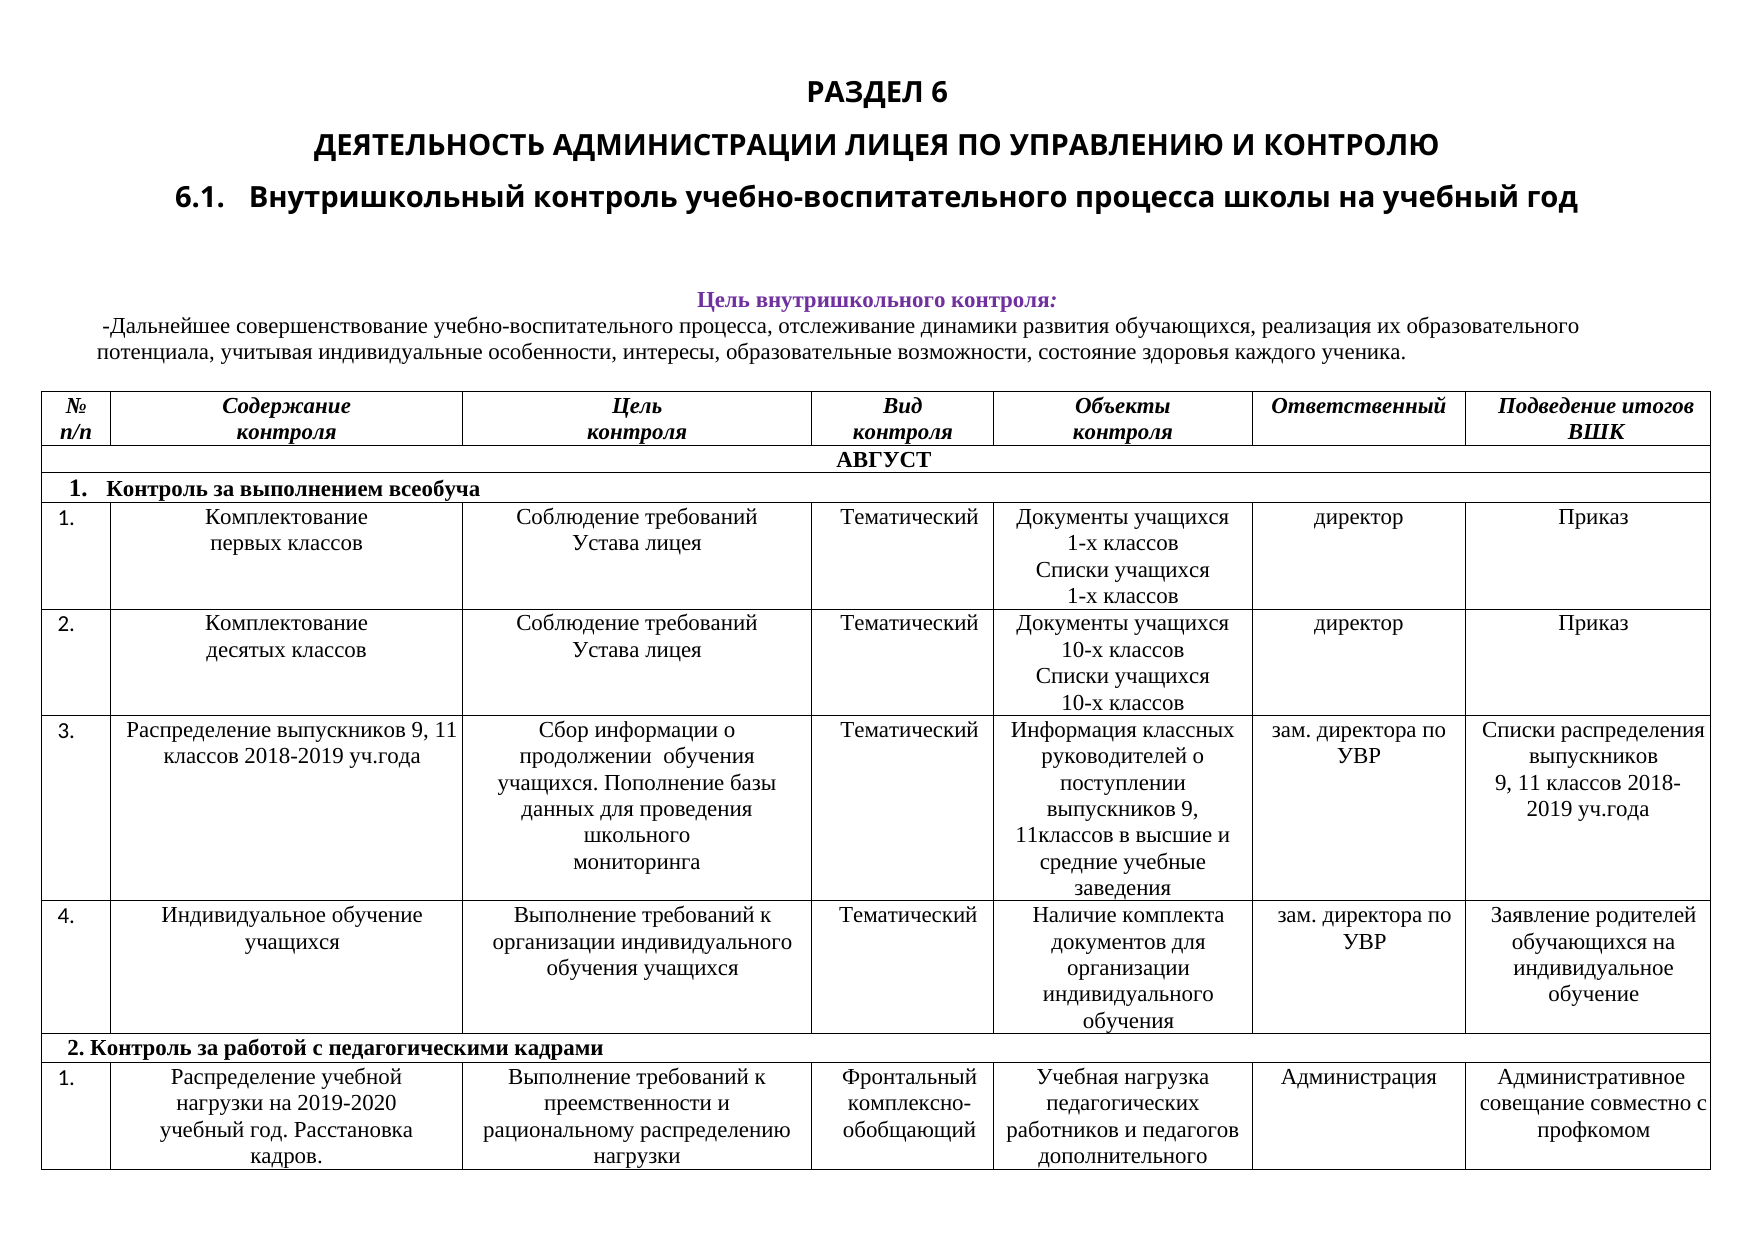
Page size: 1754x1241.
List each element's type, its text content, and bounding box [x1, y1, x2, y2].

table_cell Выполнение требований к организации индивидуального обучения учащихся [463, 901, 811, 1033]
text Цель внутришкольного контроля: [59, 286, 1695, 312]
table_cell Сбор информации о продолжении обучения учащихся. Пополнение базы данных для проведения школьного мониторинга [463, 716, 811, 900]
table_cell [42, 610, 110, 715]
table_cell директор [1253, 503, 1465, 608]
table_cell [42, 503, 110, 608]
table_cell Комплектование десятых классов [111, 610, 462, 715]
table_header Объекты контроля [994, 392, 1252, 445]
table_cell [812, 1063, 993, 1168]
text -Дальнейшее совершенствование учебно-воспитательного процесса, отслеживание динамики развития обучающихся, реализация их образовательного потенциала, учитывая индивидуальные особенности, интересы, образовательные возможности, состояние здоровья каждого ученика. [97, 312, 1695, 365]
table_cell АВГУСТ [42, 446, 1710, 472]
table_cell Документы учащихся 10-х классов Списки учащихся 10-х классов [994, 610, 1252, 715]
table_cell Тематический [812, 503, 993, 608]
table_cell Информация классных руководителей о поступлении выпускников 9, 11классов в высшие и средние учебные заведения [994, 716, 1252, 900]
table_header № п/п [42, 392, 110, 445]
table_header Ответственный [1253, 392, 1465, 445]
table_cell Документы учащихся 1-х классов Списки учащихся 1-х классов [994, 503, 1252, 608]
table_cell Соблюдение требований Устава лицея [463, 503, 811, 608]
text ДЕЯТЕЛЬНОСТЬ АДМИНИСТРАЦИИ ЛИЦЕЯ ПО УПРАВЛЕНИЮ И КОНТРОЛЮ [59, 124, 1695, 163]
table_cell Наличие комплекта документов для организации индивидуального обучения [994, 901, 1252, 1033]
table_header Цель контроля [463, 392, 811, 445]
table_cell Индивидуальное обучение учащихся [111, 901, 462, 1033]
table_cell зам. директора по УВР [1253, 716, 1465, 900]
text РАЗДЕЛ 6 [59, 72, 1695, 111]
table_cell [42, 716, 110, 900]
table_cell Тематический [812, 610, 993, 715]
table_cell зам. директора по УВР [1253, 901, 1465, 1033]
table_cell Приказ [1466, 503, 1710, 608]
table_cell 2. Контроль за работой с педагогическими кадрами [42, 1034, 1710, 1062]
table_cell Списки распределения выпускников 9, 11 классов 2018-2019 уч.года [1466, 716, 1710, 900]
table_cell Приказ [1466, 610, 1710, 715]
table_cell Тематический [812, 716, 993, 900]
text 6.1. Внутришкольный контроль учебно-воспитательного процесса школы на учебный год [59, 176, 1695, 216]
table_cell Заявление родителей обучающихся на индивидуальное обучение [1466, 901, 1710, 1033]
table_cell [111, 1063, 462, 1168]
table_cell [1466, 1063, 1710, 1168]
table_cell [42, 901, 110, 1033]
table_header Вид контроля [812, 392, 993, 445]
table_cell Администрация [1253, 1063, 1465, 1168]
table_cell директор [1253, 610, 1465, 715]
table_cell Тематический [812, 901, 993, 1033]
table_header Подведение итогов ВШК [1466, 392, 1710, 445]
table_cell Комплектование первых классов [111, 503, 462, 608]
table_cell Распределение выпускников 9, 11 классов 2018-2019 уч.года [111, 716, 462, 900]
table_cell Соблюдение требований Устава лицея [463, 610, 811, 715]
table_cell [42, 1063, 110, 1168]
table_header Содержание контроля [111, 392, 462, 445]
table_cell Контроль за выполнением всеобуча [42, 473, 1710, 502]
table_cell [463, 1063, 811, 1168]
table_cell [994, 1063, 1252, 1168]
